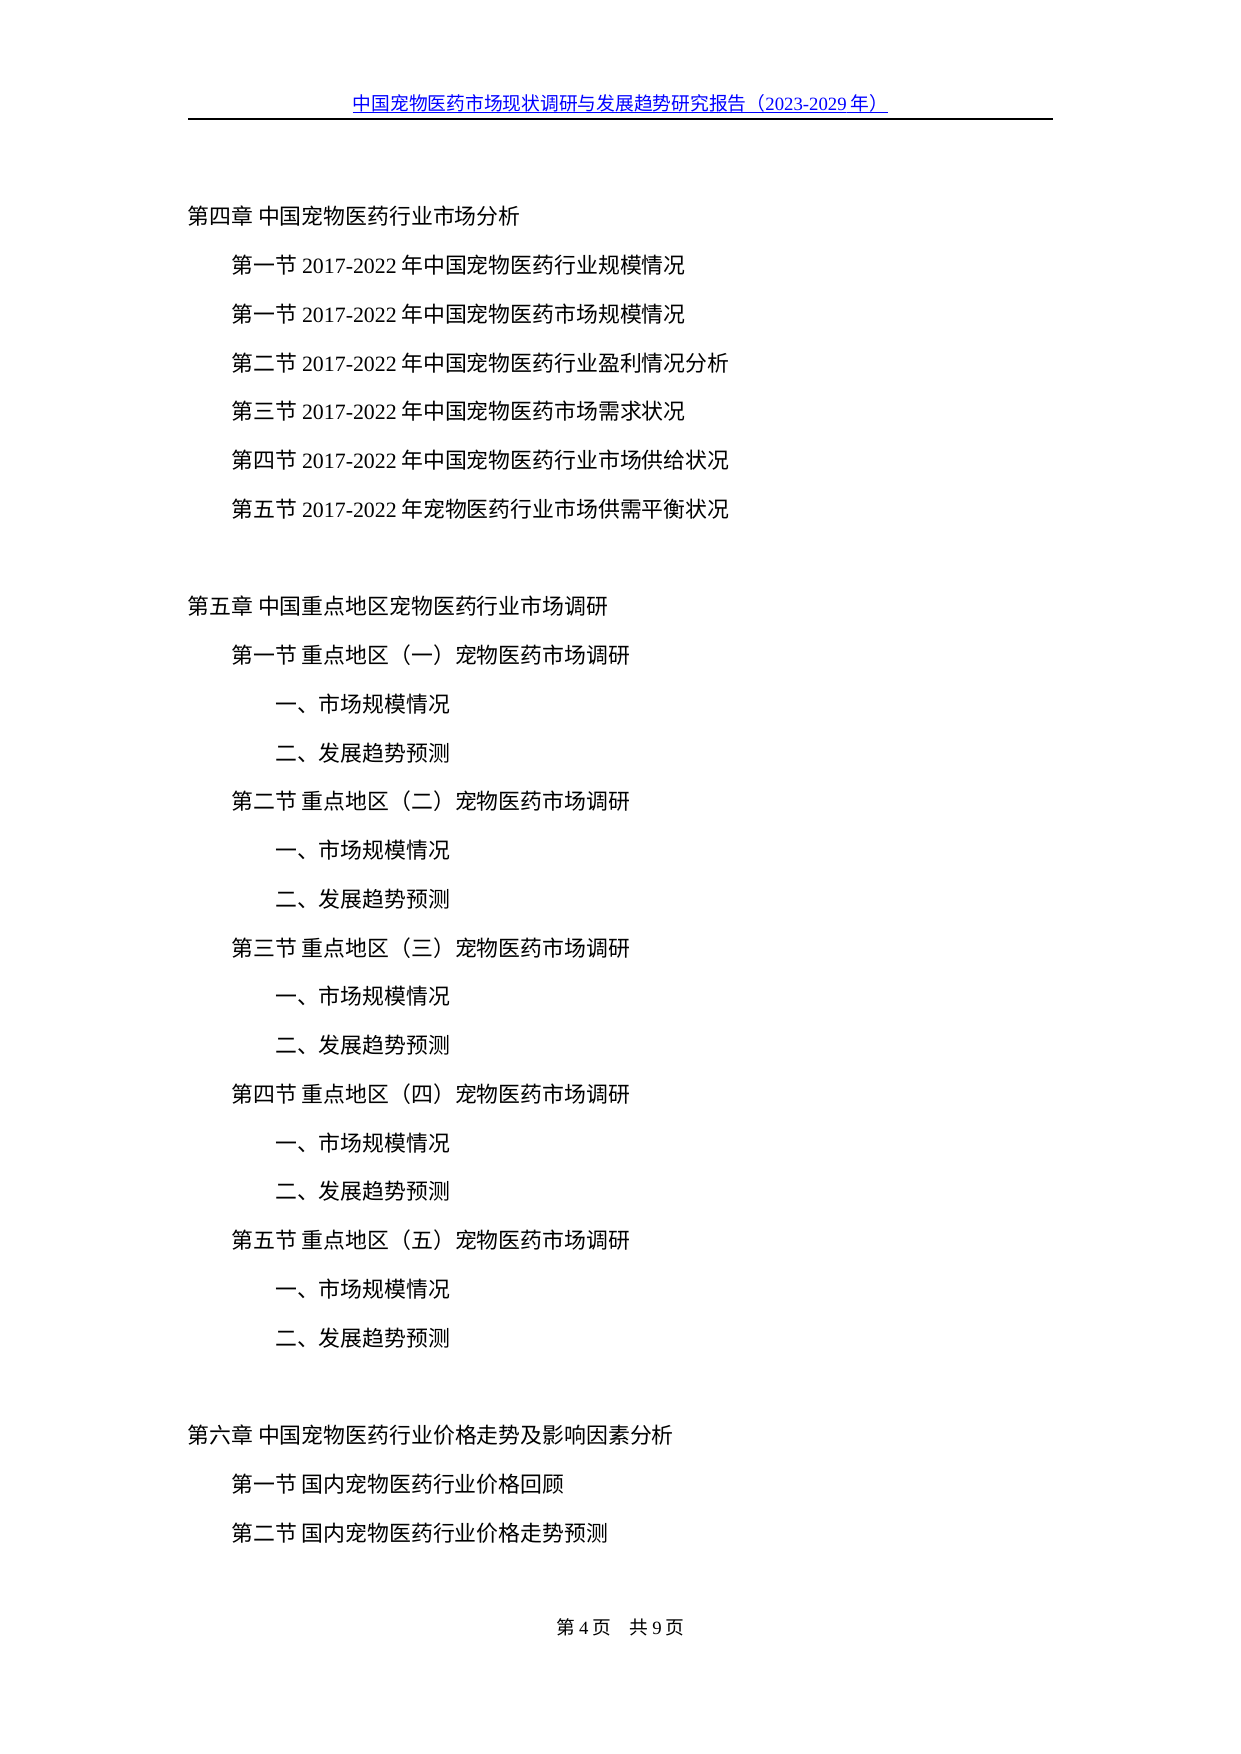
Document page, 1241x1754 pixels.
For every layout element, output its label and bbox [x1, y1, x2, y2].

text [187, 150, 1053, 1548]
